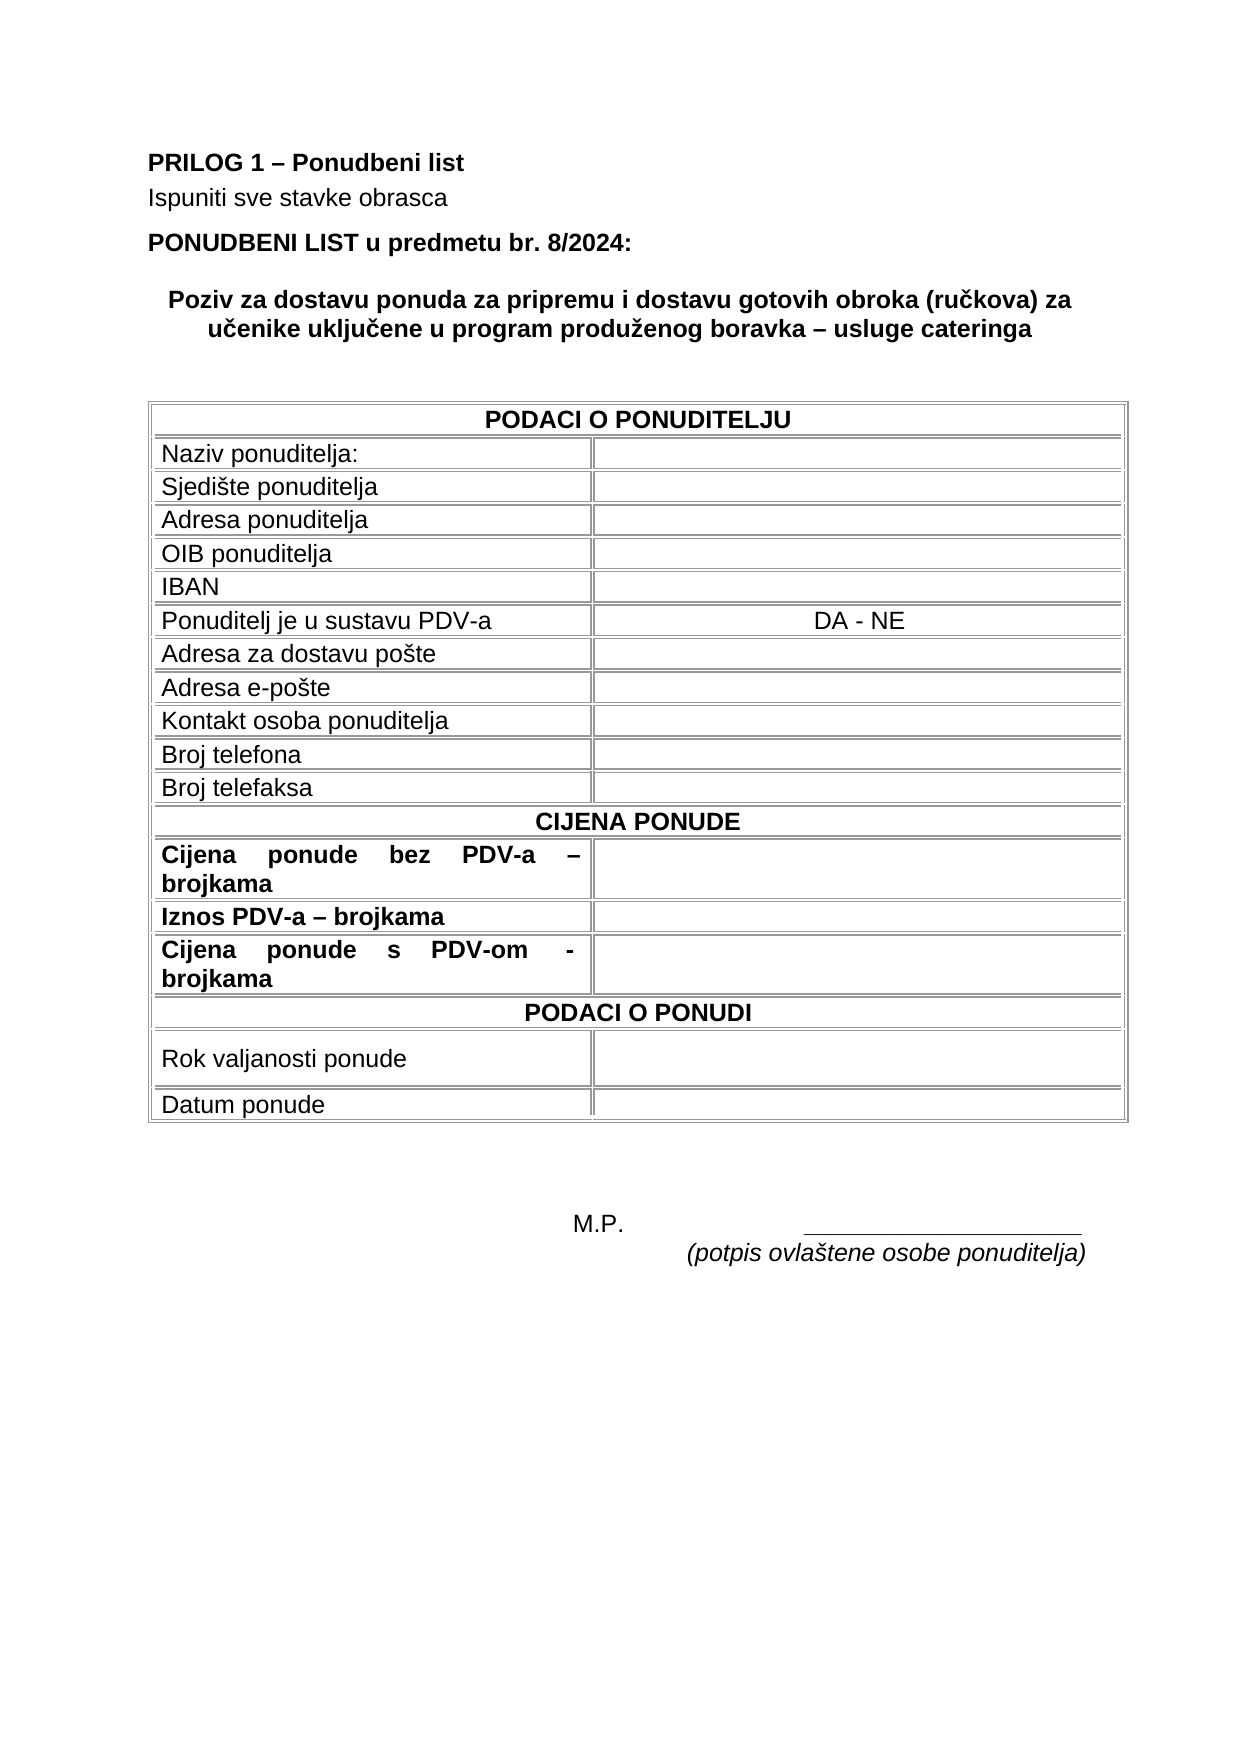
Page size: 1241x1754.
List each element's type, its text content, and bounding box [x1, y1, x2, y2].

table_cell Adresa za dostavu pošte [150, 635, 592, 668]
table_cell [592, 468, 1126, 501]
table_cell Adresa ponuditelja [150, 501, 592, 534]
text Ispuniti sve stavke obrasca [148, 183, 1093, 211]
table_cell [592, 735, 1126, 768]
text (potpis ovlaštene osobe ponuditelja) [185, 1238, 1093, 1267]
text Poziv za dostavu ponuda za pripremu i dostavu gotovih obroka (ručkova) za učenike uključene u program produženog boravka – usluge cateringa [148, 286, 1093, 343]
text PONUDBENI LIST u predmetu br. 8/2024: [148, 228, 1093, 257]
table_cell [592, 768, 1126, 802]
table_cell [592, 931, 1126, 993]
table_cell Cijena ponude s PDV-om - brojkama [150, 931, 592, 993]
table_cell [592, 434, 1126, 467]
table_cell Rok valjanosti ponude [150, 1026, 592, 1085]
table_cell Broj telefaksa [150, 768, 592, 802]
table_header PODACI O PONUDITELJU [152, 405, 1124, 434]
table_cell Datum ponude [150, 1085, 592, 1118]
table_cell DA - NE [592, 601, 1126, 634]
table_cell [592, 668, 1126, 701]
table_cell [592, 898, 1126, 931]
table_cell Sjedište ponuditelja [150, 468, 592, 501]
text PRILOG 1 – Ponudbeni list [148, 148, 1093, 176]
table_cell [592, 635, 1126, 668]
table_cell [592, 568, 1126, 601]
table_cell Kontakt osoba ponuditelja [150, 701, 592, 735]
table_cell Broj telefona [150, 735, 592, 768]
table_cell CIJENA PONUDE [150, 802, 1126, 835]
table_cell Iznos PDV-a – brojkama [150, 898, 592, 931]
table_cell [592, 1085, 1126, 1118]
table_cell Ponuditelj je u sustavu PDV-a [150, 601, 592, 634]
table_cell PODACI O PONUDI [150, 993, 1126, 1026]
text M.P. ____________________ [148, 1209, 1093, 1238]
table_cell [592, 701, 1126, 735]
table_cell [592, 835, 1126, 897]
table_cell [592, 501, 1126, 534]
table_cell Naziv ponuditelja: [150, 434, 592, 467]
table_cell Adresa e-pošte [150, 668, 592, 701]
table_cell [592, 534, 1126, 568]
table_cell OIB ponuditelja [150, 534, 592, 568]
table_cell Cijena ponude bez PDV-a – brojkama [150, 835, 592, 897]
table_cell IBAN [150, 568, 592, 601]
table_cell [592, 1026, 1126, 1085]
